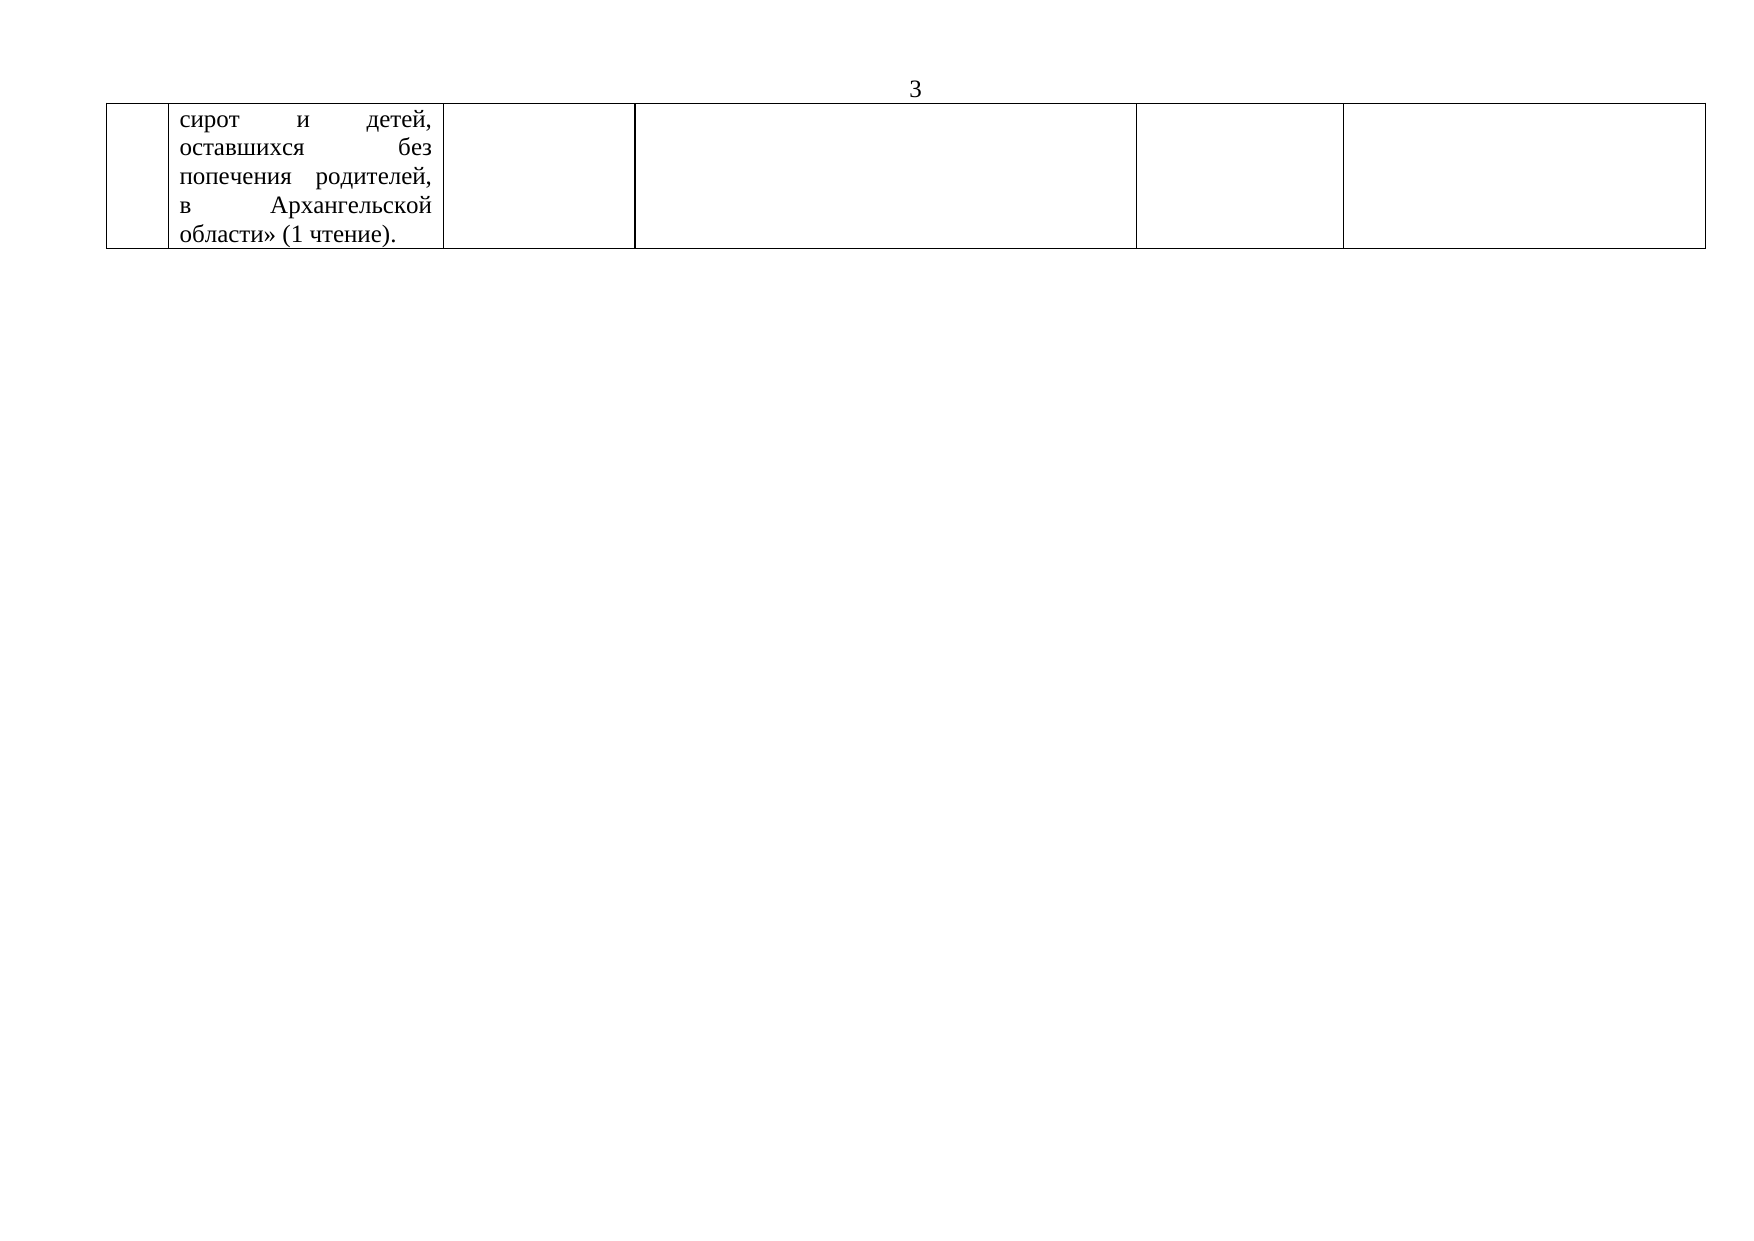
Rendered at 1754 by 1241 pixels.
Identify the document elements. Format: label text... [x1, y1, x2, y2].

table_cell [1137, 104, 1343, 247]
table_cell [169, 104, 443, 247]
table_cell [636, 104, 1136, 247]
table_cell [444, 104, 634, 247]
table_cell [1344, 104, 1705, 247]
table_cell 3. [107, 104, 168, 247]
